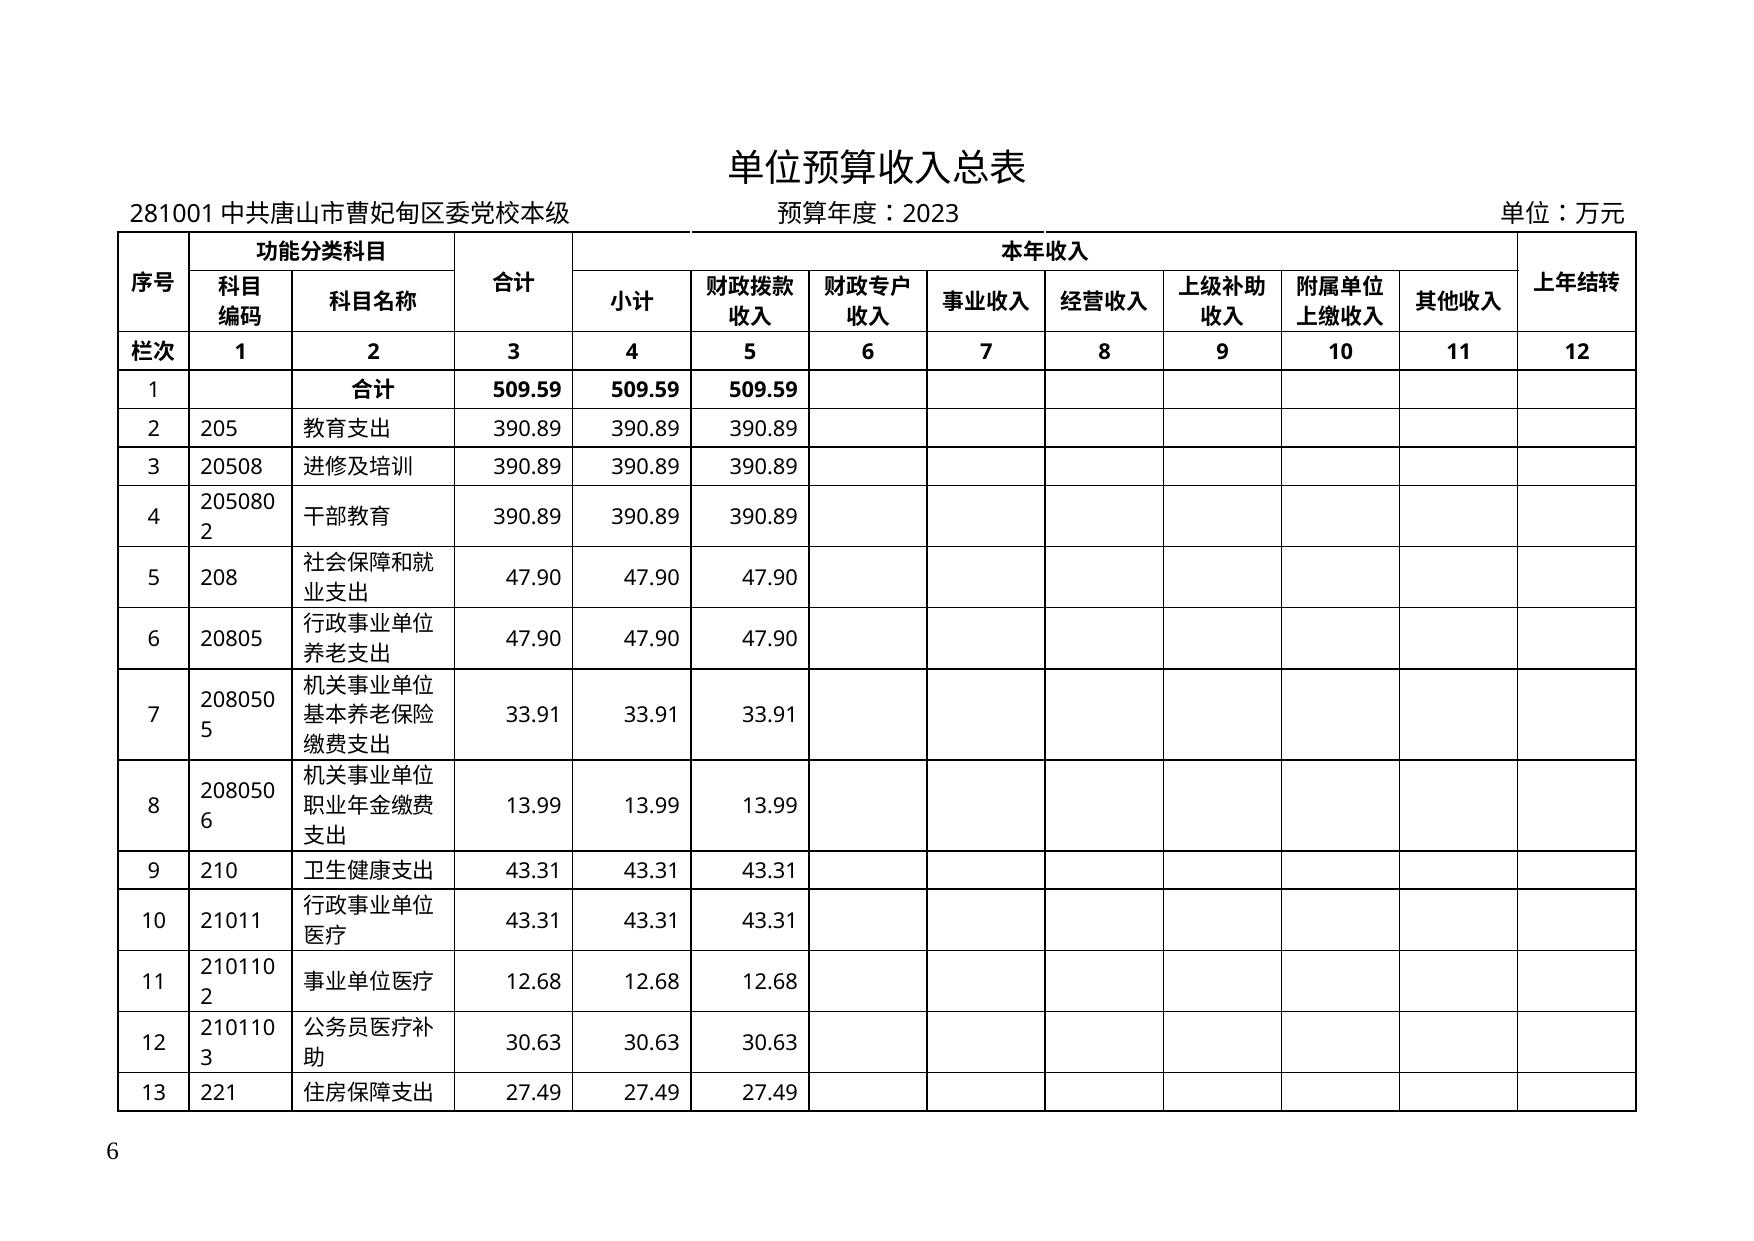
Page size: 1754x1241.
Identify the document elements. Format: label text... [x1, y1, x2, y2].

table_cell [1046, 761, 1163, 850]
table_cell 43.31 [455, 890, 572, 949]
table_cell 6 [119, 608, 188, 668]
table_cell 20805 [190, 608, 291, 668]
table_cell 事业单位医疗 [293, 951, 454, 1011]
table_cell [810, 852, 926, 888]
table_cell [1518, 951, 1635, 1011]
table_cell 390.89 [692, 486, 808, 546]
table_cell [1518, 1012, 1635, 1072]
table_cell [1400, 852, 1517, 888]
table_cell 13.99 [573, 761, 690, 850]
table_cell 27.49 [692, 1073, 808, 1110]
table_cell 509.59 [455, 371, 572, 408]
table_cell [1518, 852, 1635, 888]
table_cell 8 [119, 761, 188, 850]
table_cell 合计 [455, 233, 572, 331]
table_cell [1400, 761, 1517, 850]
table_cell [810, 951, 926, 1011]
table_cell 1 [190, 332, 291, 369]
table_cell 8 [1046, 332, 1163, 369]
table_cell [928, 890, 1044, 949]
table_cell 12.68 [455, 951, 572, 1011]
table_cell [1282, 547, 1399, 607]
table_header 单位：万元 [1046, 195, 1635, 231]
table_cell 公务员医疗补助 [293, 1012, 454, 1072]
table_cell 43.31 [455, 852, 572, 888]
table_cell [1282, 608, 1399, 668]
table_cell [1282, 448, 1399, 484]
table_cell 43.31 [692, 890, 808, 949]
table_cell 12 [119, 1012, 188, 1072]
table_cell [1282, 486, 1399, 546]
table_cell [1046, 852, 1163, 888]
table_cell 9 [119, 852, 188, 888]
table_cell 27.49 [573, 1073, 690, 1110]
table_cell 本年收入 [573, 233, 1517, 270]
table_cell 其他收入 [1400, 271, 1517, 331]
table_cell [1282, 890, 1399, 949]
table_cell [1046, 670, 1163, 759]
table_cell [1400, 1073, 1517, 1110]
table_cell [1518, 371, 1635, 408]
table_cell 12 [1518, 332, 1635, 369]
table_cell 11 [119, 951, 188, 1011]
table_cell [1046, 448, 1163, 484]
table_cell [1400, 371, 1517, 408]
table_cell [1164, 409, 1281, 446]
table_cell [810, 409, 926, 446]
table_cell 509.59 [692, 371, 808, 408]
table_cell 4 [119, 486, 188, 546]
table_cell 21011 [190, 890, 291, 949]
table_cell 2080505 [190, 670, 291, 759]
table_cell 附属单位上缴收入 [1282, 271, 1399, 331]
table_cell [1164, 371, 1281, 408]
table_cell [1282, 951, 1399, 1011]
table_cell [1518, 890, 1635, 949]
table_cell 30.63 [573, 1012, 690, 1072]
table_cell [1046, 608, 1163, 668]
table_cell 教育支出 [293, 409, 454, 446]
table_cell [1046, 1012, 1163, 1072]
table_cell 机关事业单位基本养老保险缴费支出 [293, 670, 454, 759]
table_cell 47.90 [692, 608, 808, 668]
table_cell 7 [119, 670, 188, 759]
table_cell 47.90 [692, 547, 808, 607]
table_cell [1282, 371, 1399, 408]
table_cell 7 [928, 332, 1044, 369]
table_cell [1518, 448, 1635, 484]
table_cell 合计 [293, 371, 454, 408]
table_cell 10 [119, 890, 188, 949]
table_cell 1 [119, 371, 188, 408]
table_cell [928, 852, 1044, 888]
table_cell 47.90 [455, 608, 572, 668]
table_cell [810, 448, 926, 484]
table_cell [1400, 448, 1517, 484]
table_cell [810, 670, 926, 759]
table_cell 43.31 [573, 852, 690, 888]
table_cell [1518, 409, 1635, 446]
table_cell 上级补助收入 [1164, 271, 1281, 331]
table_cell 卫生健康支出 [293, 852, 454, 888]
table_cell [928, 951, 1044, 1011]
table_cell 9 [1164, 332, 1281, 369]
table_cell 2101103 [190, 1012, 291, 1072]
table_cell 43.31 [692, 852, 808, 888]
table_cell 390.89 [455, 448, 572, 484]
table_cell 390.89 [573, 486, 690, 546]
table_cell [1282, 670, 1399, 759]
table_cell [928, 1073, 1044, 1110]
table_cell 208 [190, 547, 291, 607]
table_cell 5 [119, 547, 188, 607]
table_cell 干部教育 [293, 486, 454, 546]
table_cell [1400, 1012, 1517, 1072]
table_cell [1164, 852, 1281, 888]
table_cell [1164, 547, 1281, 607]
table_cell 2050802 [190, 486, 291, 546]
table_cell [1046, 409, 1163, 446]
table_cell 390.89 [455, 409, 572, 446]
table_cell 30.63 [455, 1012, 572, 1072]
table_cell [1518, 1073, 1635, 1110]
table_cell 6 [810, 332, 926, 369]
table_cell [1046, 547, 1163, 607]
table_cell [1164, 1012, 1281, 1072]
table_cell [1164, 608, 1281, 668]
table_cell 47.90 [573, 608, 690, 668]
table_cell 财政拨款 收入 [692, 271, 808, 331]
table_cell 上年结转 [1518, 233, 1635, 331]
table_cell [1164, 761, 1281, 850]
table_cell 2080506 [190, 761, 291, 850]
table_cell [1282, 409, 1399, 446]
table_cell [810, 547, 926, 607]
table_header 281001中共唐山市曹妃甸区委党校本级 [119, 195, 690, 231]
table_cell 3 [119, 448, 188, 484]
table_cell 进修及培训 [293, 448, 454, 484]
text 单位预算收入总表 [106, 142, 1648, 193]
table_cell [1400, 608, 1517, 668]
table_cell [810, 1012, 926, 1072]
table_cell 行政事业单位医疗 [293, 890, 454, 949]
table_cell 事业收入 [928, 271, 1044, 331]
table_cell [1518, 670, 1635, 759]
table_cell 栏次 [119, 332, 188, 369]
table_cell [1164, 448, 1281, 484]
table_cell 13 [119, 1073, 188, 1110]
table_cell [1164, 951, 1281, 1011]
table_cell 10 [1282, 332, 1399, 369]
table_cell [1046, 371, 1163, 408]
table_cell [1400, 670, 1517, 759]
table_cell 33.91 [573, 670, 690, 759]
table_cell [1282, 852, 1399, 888]
table_cell [1046, 951, 1163, 1011]
table_cell [1282, 1012, 1399, 1072]
table_cell 47.90 [455, 547, 572, 607]
table_cell [1282, 1073, 1399, 1110]
table_cell [1518, 547, 1635, 607]
table_cell [928, 486, 1044, 546]
table_cell [1164, 890, 1281, 949]
table_cell [1400, 890, 1517, 949]
table_cell 2101102 [190, 951, 291, 1011]
table_cell 5 [692, 332, 808, 369]
table_cell 509.59 [573, 371, 690, 408]
table_cell 11 [1400, 332, 1517, 369]
table_cell 机关事业单位职业年金缴费支出 [293, 761, 454, 850]
table_cell 13.99 [692, 761, 808, 850]
table_cell [1046, 890, 1163, 949]
table_cell 12.68 [692, 951, 808, 1011]
table_cell [928, 761, 1044, 850]
table_cell [928, 371, 1044, 408]
table_cell [1518, 486, 1635, 546]
table_cell 20508 [190, 448, 291, 484]
table_cell [810, 890, 926, 949]
table_cell [928, 608, 1044, 668]
table_cell 390.89 [455, 486, 572, 546]
table_cell 财政专户 收入 [810, 271, 926, 331]
table_cell [810, 371, 926, 408]
table_cell [1046, 1073, 1163, 1110]
table_cell 205 [190, 409, 291, 446]
table_cell 47.90 [573, 547, 690, 607]
table_cell 科目 编码 [190, 271, 291, 331]
table_cell 210 [190, 852, 291, 888]
table_cell [1164, 1073, 1281, 1110]
table_cell 科目名称 [293, 271, 454, 331]
table_cell 13.99 [455, 761, 572, 850]
table_cell [928, 547, 1044, 607]
table_cell 行政事业单位养老支出 [293, 608, 454, 668]
table_cell [1164, 486, 1281, 546]
table_cell [1400, 486, 1517, 546]
table_cell 27.49 [455, 1073, 572, 1110]
table_cell [1518, 761, 1635, 850]
table_cell 小计 [573, 271, 690, 331]
table_header 预算年度：2023 [692, 195, 1044, 231]
table_cell 390.89 [692, 448, 808, 484]
table_cell [1164, 670, 1281, 759]
table_cell 390.89 [692, 409, 808, 446]
table_cell 4 [573, 332, 690, 369]
table_cell [928, 409, 1044, 446]
table_cell 221 [190, 1073, 291, 1110]
table_cell 住房保障支出 [293, 1073, 454, 1110]
table_cell 功能分类科目 [190, 233, 454, 270]
table_cell 序号 [119, 233, 188, 331]
table_cell 390.89 [573, 409, 690, 446]
table_cell 2 [293, 332, 454, 369]
table_cell [190, 371, 291, 408]
table_cell [810, 608, 926, 668]
table_cell [928, 1012, 1044, 1072]
table_cell [1282, 761, 1399, 850]
table_cell 33.91 [455, 670, 572, 759]
table_cell 390.89 [573, 448, 690, 484]
table_cell [1518, 608, 1635, 668]
table_cell 43.31 [573, 890, 690, 949]
table_cell [1400, 547, 1517, 607]
table_cell [810, 761, 926, 850]
table_cell [1400, 951, 1517, 1011]
table_cell [1400, 409, 1517, 446]
table_cell 经营收入 [1046, 271, 1163, 331]
table_cell 社会保障和就业支出 [293, 547, 454, 607]
table_cell [1046, 486, 1163, 546]
table_cell [810, 486, 926, 546]
table_cell 3 [455, 332, 572, 369]
table_cell 33.91 [692, 670, 808, 759]
table_cell 30.63 [692, 1012, 808, 1072]
table_cell [810, 1073, 926, 1110]
table_cell 2 [119, 409, 188, 446]
table_cell [928, 448, 1044, 484]
table_cell 12.68 [573, 951, 690, 1011]
table_cell [928, 670, 1044, 759]
